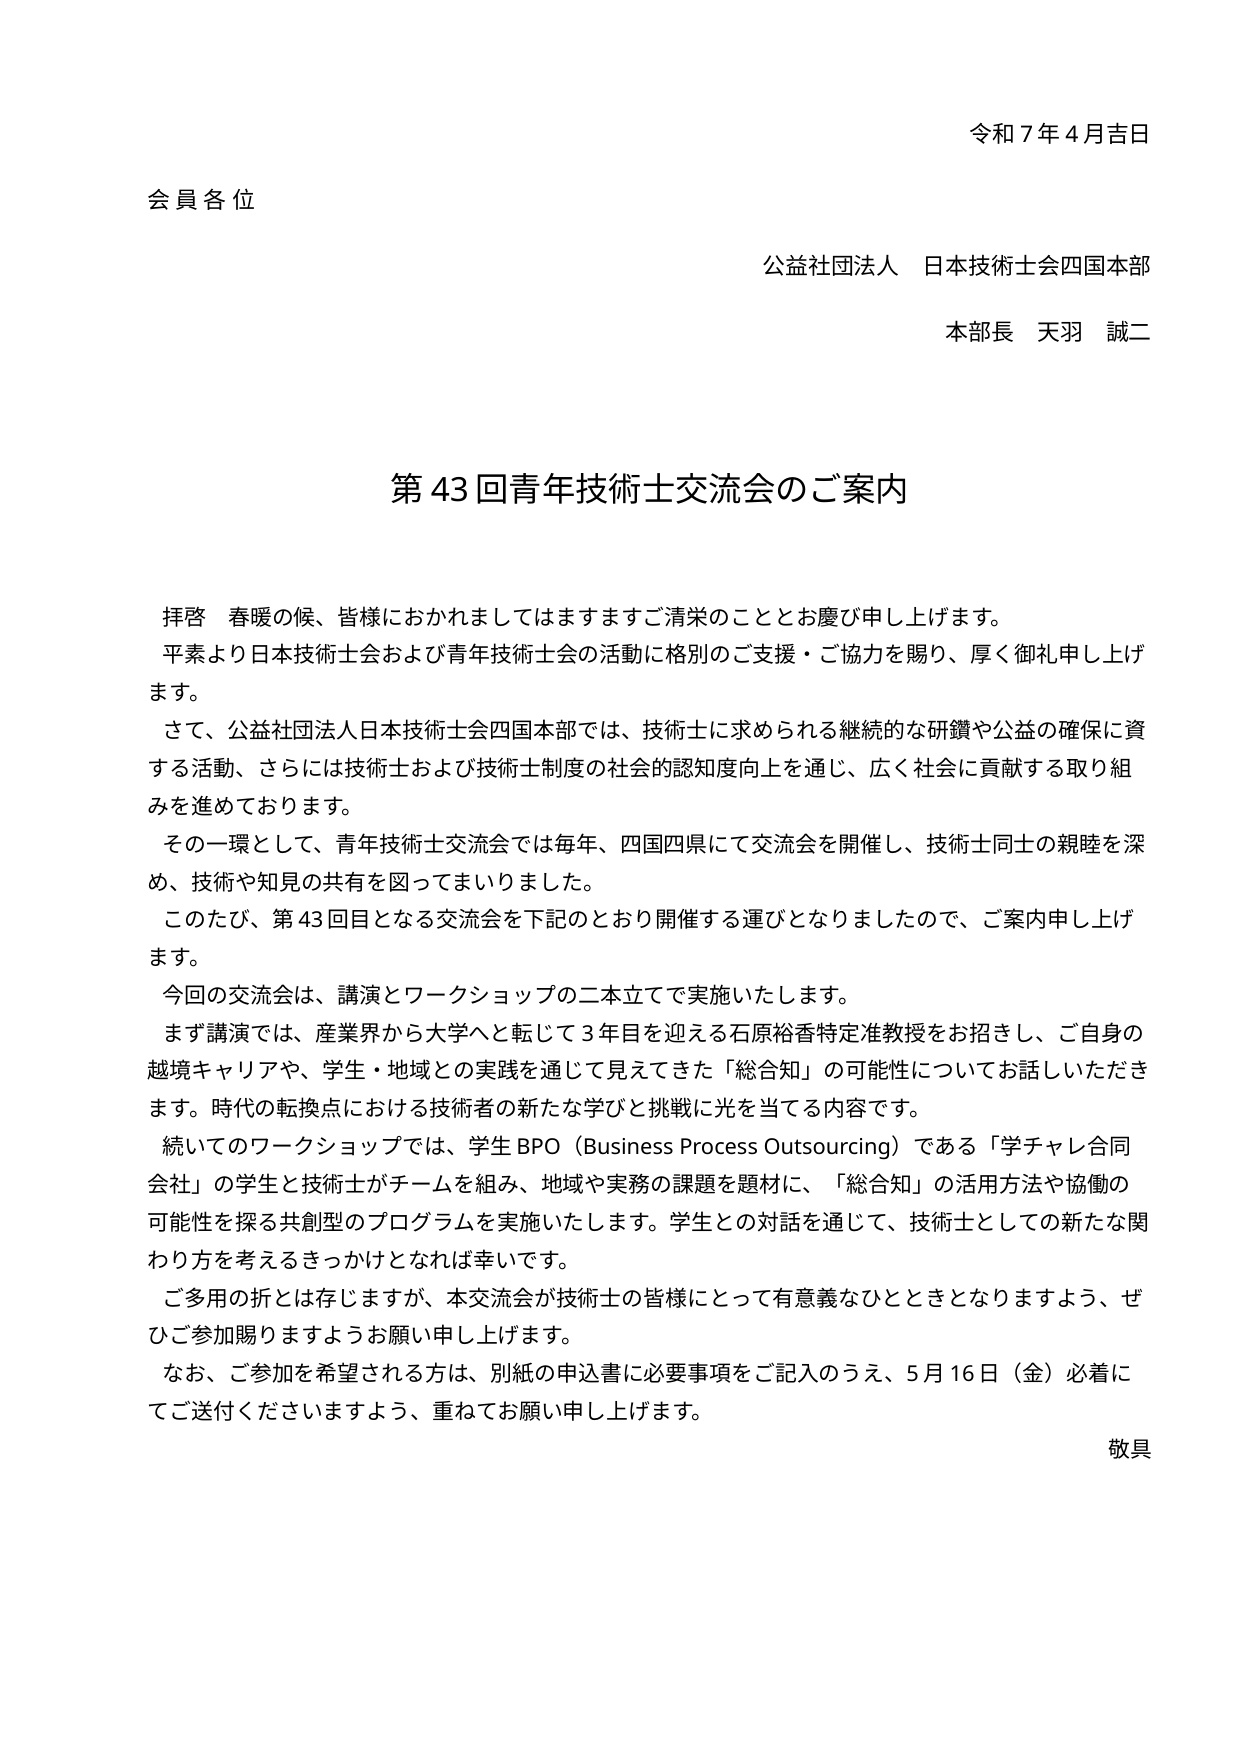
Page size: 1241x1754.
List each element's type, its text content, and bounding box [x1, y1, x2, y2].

text 平素より日本技術士会および青年技術士会の活動に格別のご支援・ご協力を賜り、厚く御礼申し上げます。 [148, 637, 1152, 708]
text このたび、第43回目となる交流会を下記のとおり開催する運びとなりましたので、ご案内申し上げます。 [148, 902, 1152, 972]
text なお、ご参加を希望される方は、別紙の申込書に必要事項をご記入のうえ、5月16日（金）必着にてご送付くださいますよう、重ねてお願い申し上げます。 [148, 1356, 1152, 1426]
text ご多用の折とは存じますが、本交流会が技術士の皆様にとって有意義なひとときとなりますよう、ぜひご参加賜りますようお願い申し上げます。 [148, 1280, 1152, 1351]
text 敬具 [148, 1431, 1152, 1464]
text 令和7年4月吉日 [148, 99, 1152, 165]
text まず講演では、産業界から大学へと転じて3年目を迎える石原裕香特定准教授をお招きし、ご自身の越境キャリアや、学生・地域との実践を通じて見えてきた「総合知」の可能性についてお話しいただきます。時代の転換点における技術者の新たな学びと挑戦に光を当てる内容です。 [148, 1015, 1152, 1124]
text 続いてのワークショップでは、学生BPO（Business Process Outsourcing）である「学チャレ合同会社」の学生と技術士がチームを組み、地域や実務の課題を題材に、「総合知」の活用方法や協働の可能性を探る共創型のプログラムを実施いたします。学生との対話を通じて、技術士としての新たな関わり方を考えるきっかけとなれば幸いです。 [148, 1128, 1152, 1275]
title 第43回青年技術士交流会のご案内 [148, 454, 1152, 521]
text さて、公益社団法人日本技術士会四国本部では、技術士に求められる継続的な研鑽や公益の確保に資する活動、さらには技術士および技術士制度の社会的認知度向上を通じ、広く社会に貢献する取り組みを進めております。 [148, 712, 1152, 821]
text 今回の交流会は、講演とワークショップの二本立てで実施いたします。 [148, 977, 1152, 1010]
text 会 員 各 位 [148, 165, 1152, 231]
text 公益社団法人 日本技術士会四国本部 [148, 231, 1152, 297]
text その一環として、青年技術士交流会では毎年、四国四県にて交流会を開催し、技術士同士の親睦を深め、技術や知見の共有を図ってまいりました。 [148, 826, 1152, 897]
text 拝啓 春暖の候、皆様におかれましてはますますご清栄のこととお慶び申し上げます。 [148, 599, 1152, 632]
text 本部長 天羽 誠二 [148, 297, 1152, 363]
